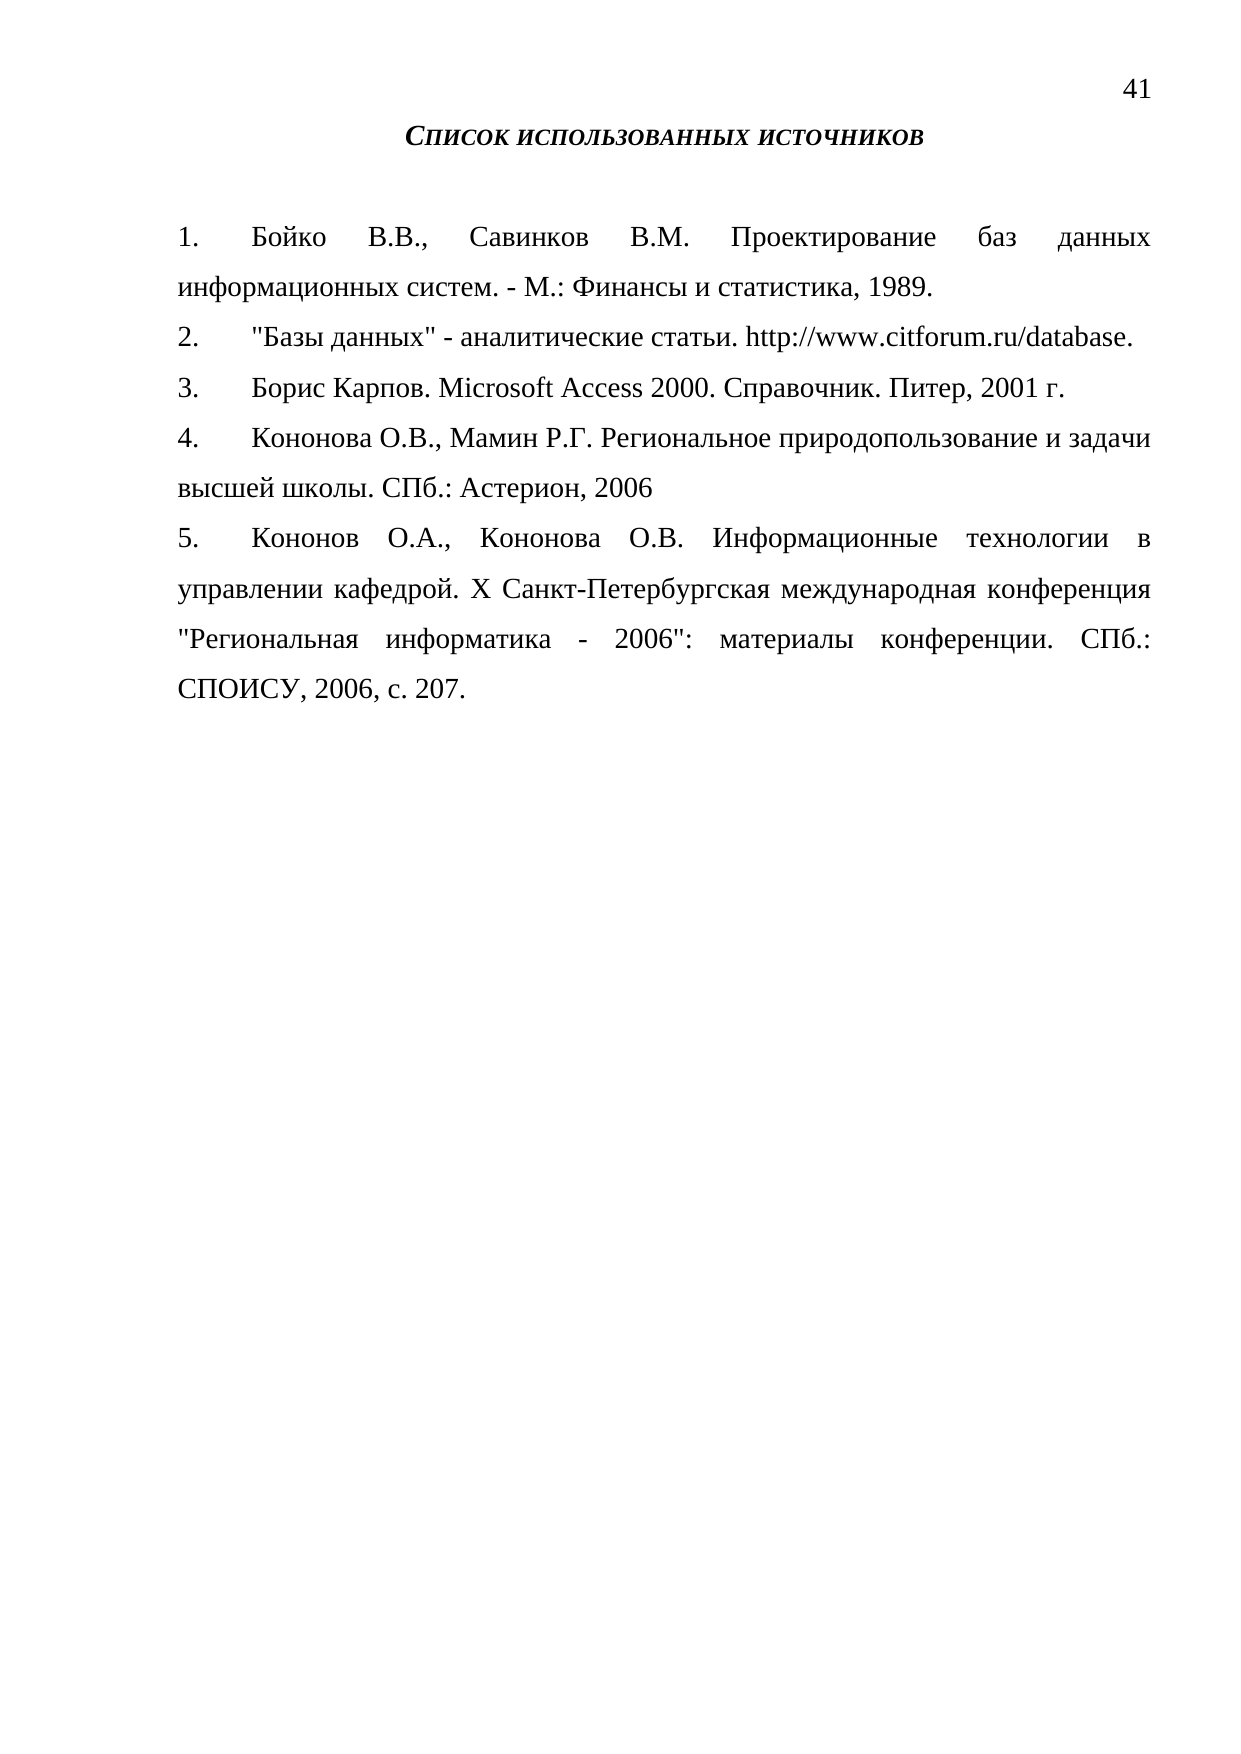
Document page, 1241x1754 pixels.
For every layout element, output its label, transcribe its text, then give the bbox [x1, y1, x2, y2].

text Кононова О.В., Мамин Р.Г. Региональное природопользование и задачи высшей школы. СПб.: Астерион, 2006 [177, 420, 1152, 504]
text Бойко В.В., Савинков В.М. Проектирование баз данных информационных систем. - М.: Финансы и статистика, 1989. [177, 219, 1152, 303]
subtitle Список использованных источников [177, 118, 1152, 152]
text Кононов О.А., Кононова О.В. Информационные технологии в управлении кафедрой. Х Санкт-Петербургская международная конференция "Региональная информатика - 2006": материалы конференции. СПб.: СПОИСУ, 2006, с. 207. [177, 521, 1152, 705]
text "Базы данных" - аналитические статьи. http://www.citforum.ru/database. [177, 319, 1152, 353]
text Борис Карпов. Microsoft Access 2000. Справочник. Питер, 2001 г. [177, 370, 1152, 403]
